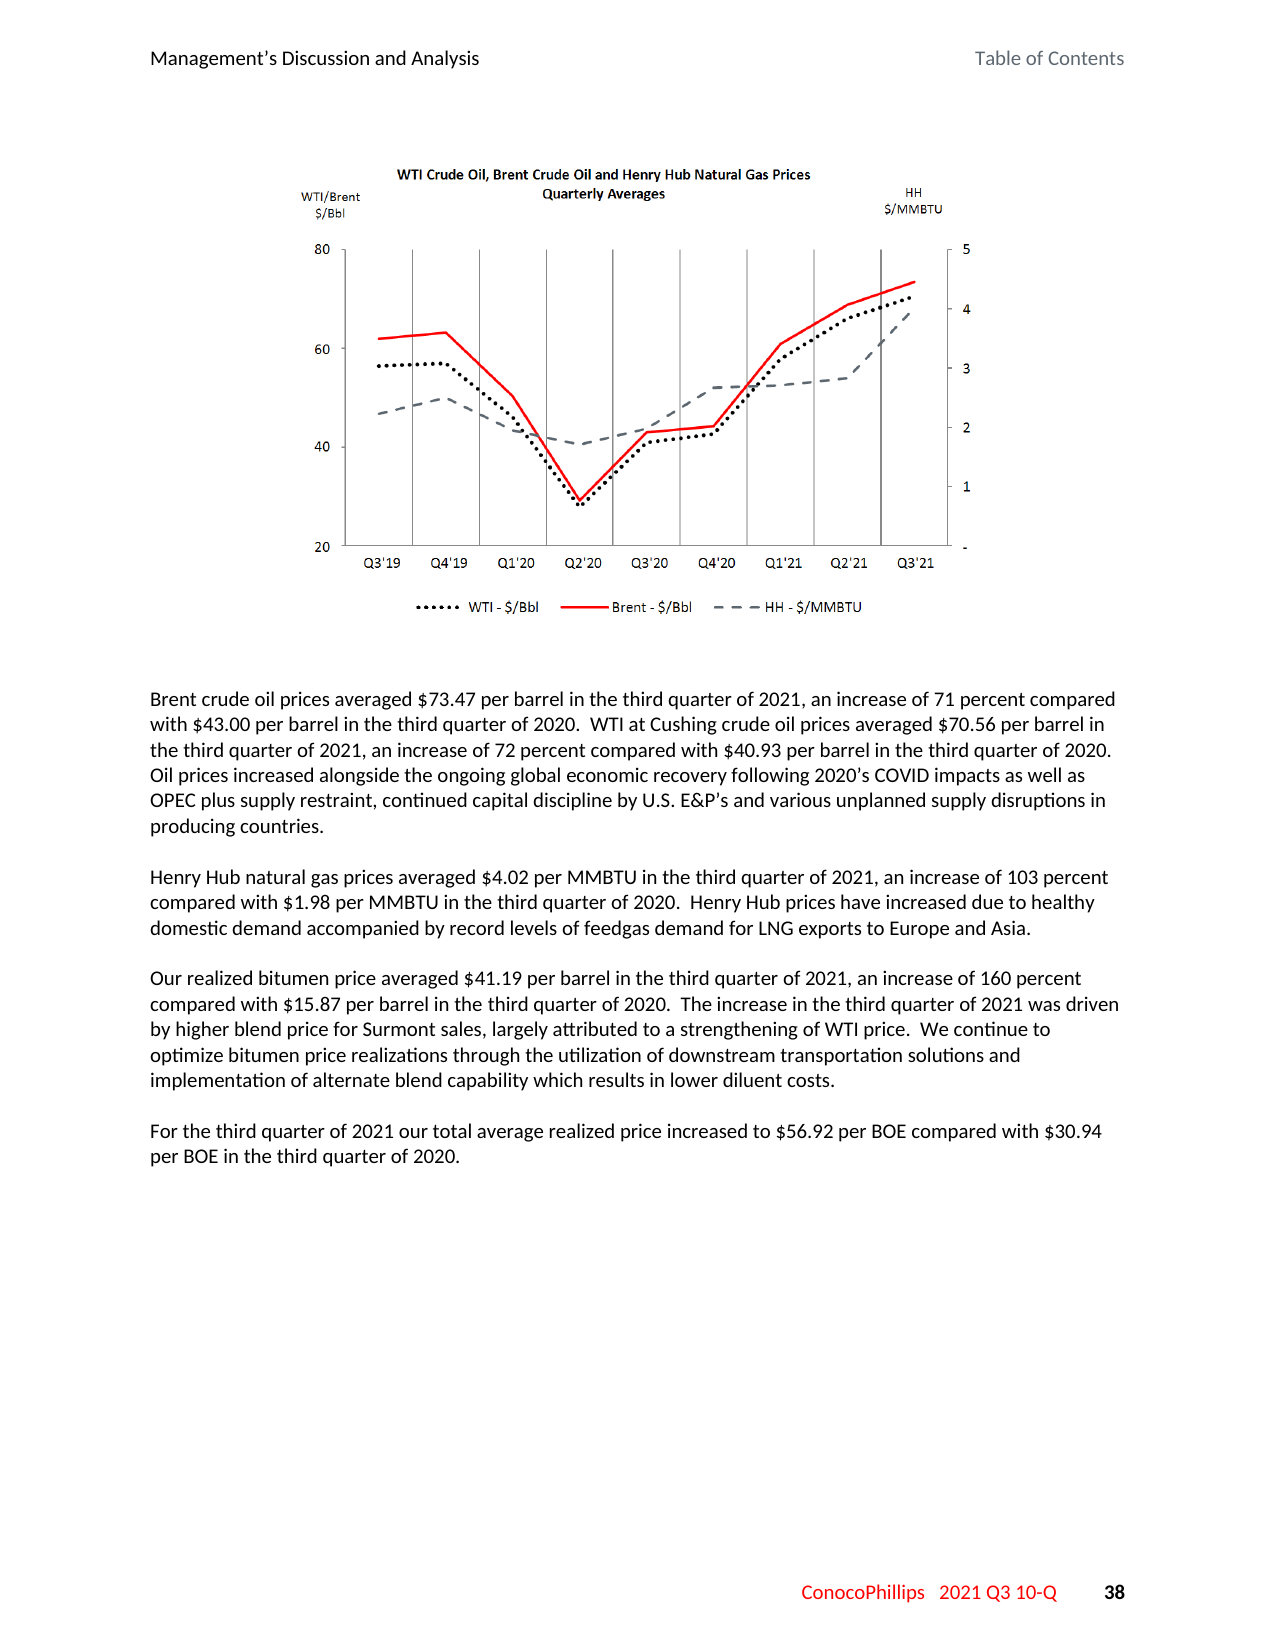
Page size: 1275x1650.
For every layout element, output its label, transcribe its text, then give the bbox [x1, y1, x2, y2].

text Our realized bitumen price averaged $41.19 per barrel in the third quarter of 2021, an increase of 160 percent compared with $15.87 per barrel in the third quarter of 2020. The increase in the third quarter of 2021 was driven by higher blend price for Surmont sales, largely attributed to a strengthening of WTI price. We continue to optimize bitumen price realizations through the utilization of downstream transportation solutions and implementation of alternate blend capability which results in lower diluent costs. [150, 966, 1125, 1093]
text Brent crude oil prices averaged $73.47 per barrel in the third quarter of 2021, an increase of 71 percent compared with $43.00 per barrel in the third quarter of 2020. WTI at Cushing crude oil prices averaged $70.56 per barrel in the third quarter of 2021, an increase of 72 percent compared with $40.93 per barrel in the third quarter of 2020. Oil prices increased alongside the ongoing global economic recovery following 2020’s COVID impacts as well as OPEC plus supply restraint, continued capital discipline by U.S. E&P’s and various unplanned supply disruptions in producing countries. [150, 686, 1125, 838]
picture [273, 150, 1002, 634]
text Henry Hub natural gas prices averaged $4.02 per MMBTU in the third quarter of 2021, an increase of 103 percent compared with $1.98 per MMBTU in the third quarter of 2020. Henry Hub prices have increased due to healthy domestic demand accompanied by record levels of feedgas demand for LNG exports to Europe and Asia. [150, 864, 1125, 940]
text For the third quarter of 2021 our total average realized price increased to $56.92 per BOE compared with $30.94 per BOE in the third quarter of 2020. [150, 1118, 1125, 1169]
